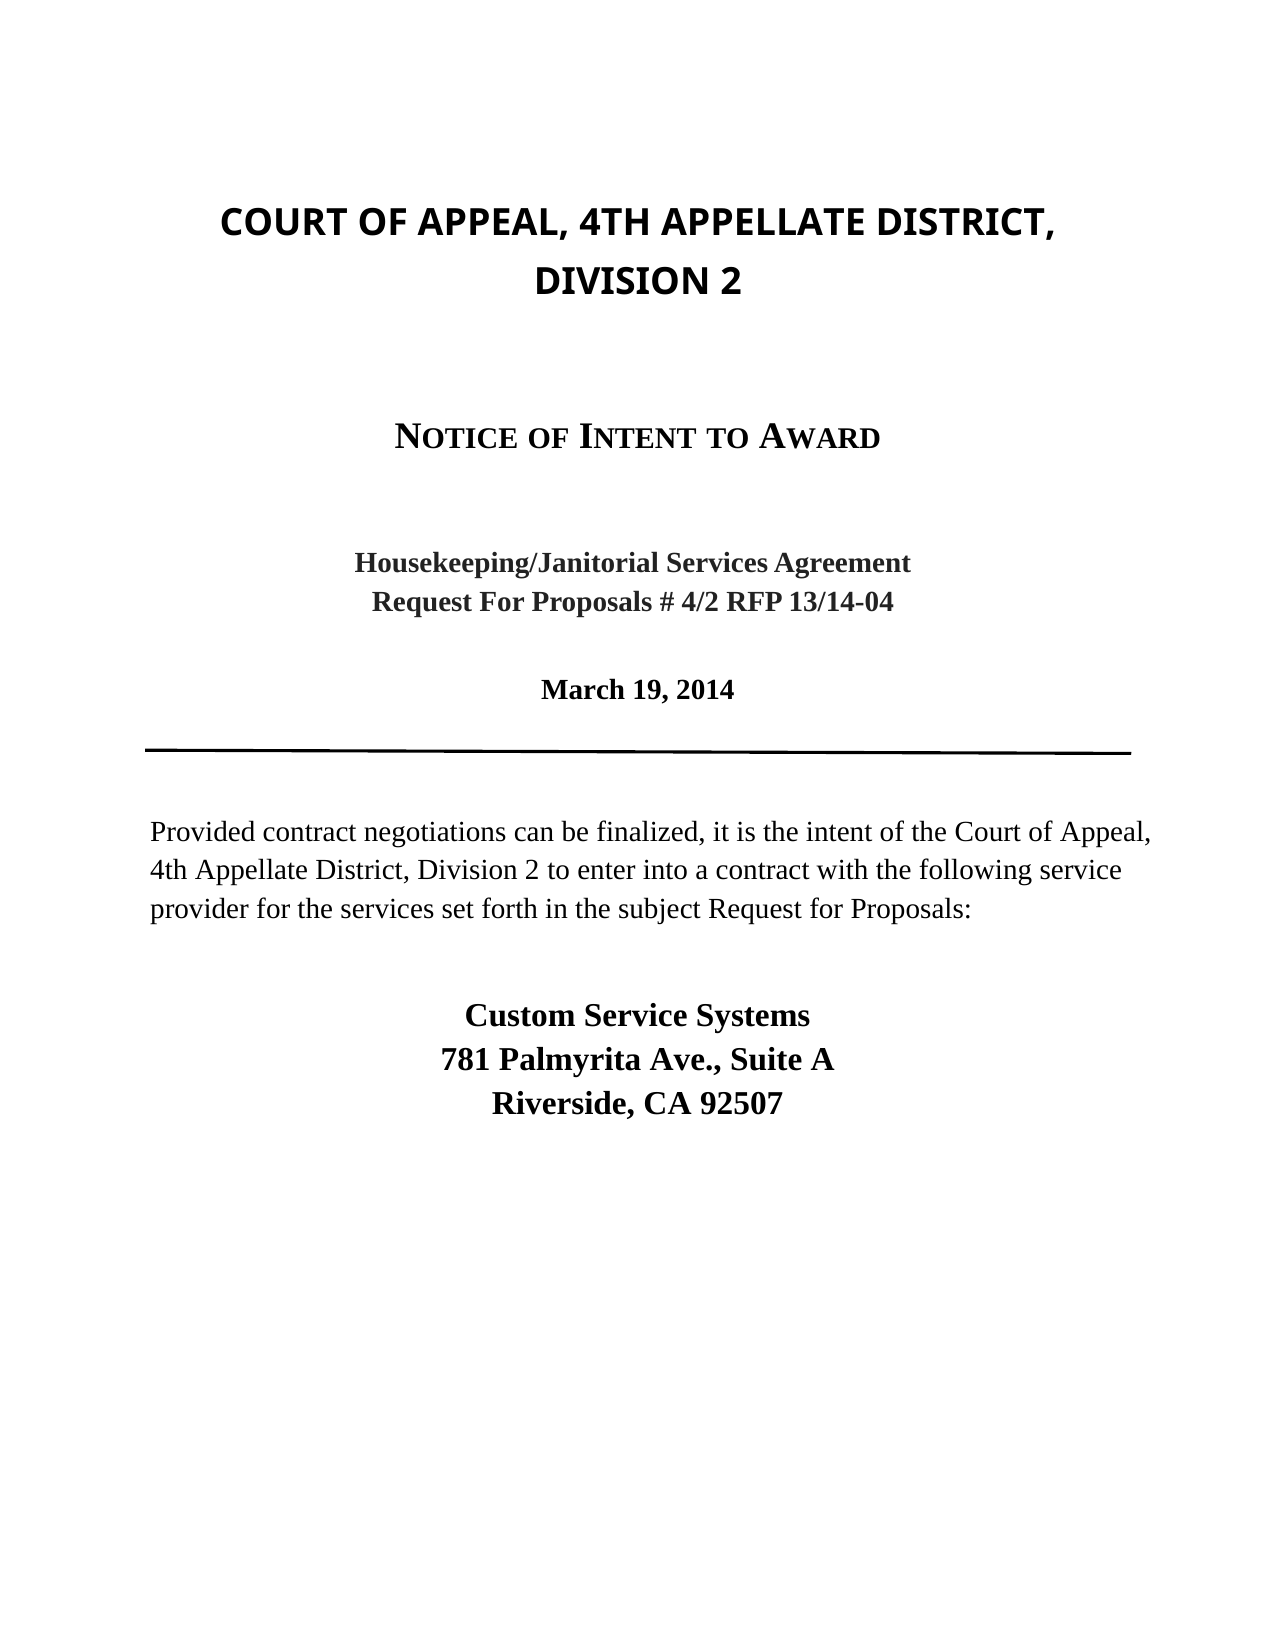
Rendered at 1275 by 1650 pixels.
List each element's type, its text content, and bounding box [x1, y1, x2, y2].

text Provided contract negotiations can be finalized, it is the intent of the Court of Appeal, 4th Appellate District, Division 2 to enter into a contract with the following service provider for the services set forth in the subject Request for Proposals: [150, 814, 1172, 924]
text Court of Appeal, 4th Appellate District, Division 2 [150, 196, 1125, 305]
text 781 Palmyrita Ave., Suite A [150, 1039, 1125, 1078]
text Notice of Intent to Award [150, 414, 1125, 457]
text Housekeeping/Janitorial Services Agreement [66, 545, 1200, 579]
text Riverside, CA 92507 [150, 1083, 1125, 1122]
text Custom Service Systems [150, 995, 1125, 1034]
text Request For Proposals # 4/2 RFP 13/14-04 [66, 584, 1200, 617]
text March 19, 2014 [150, 672, 1125, 706]
